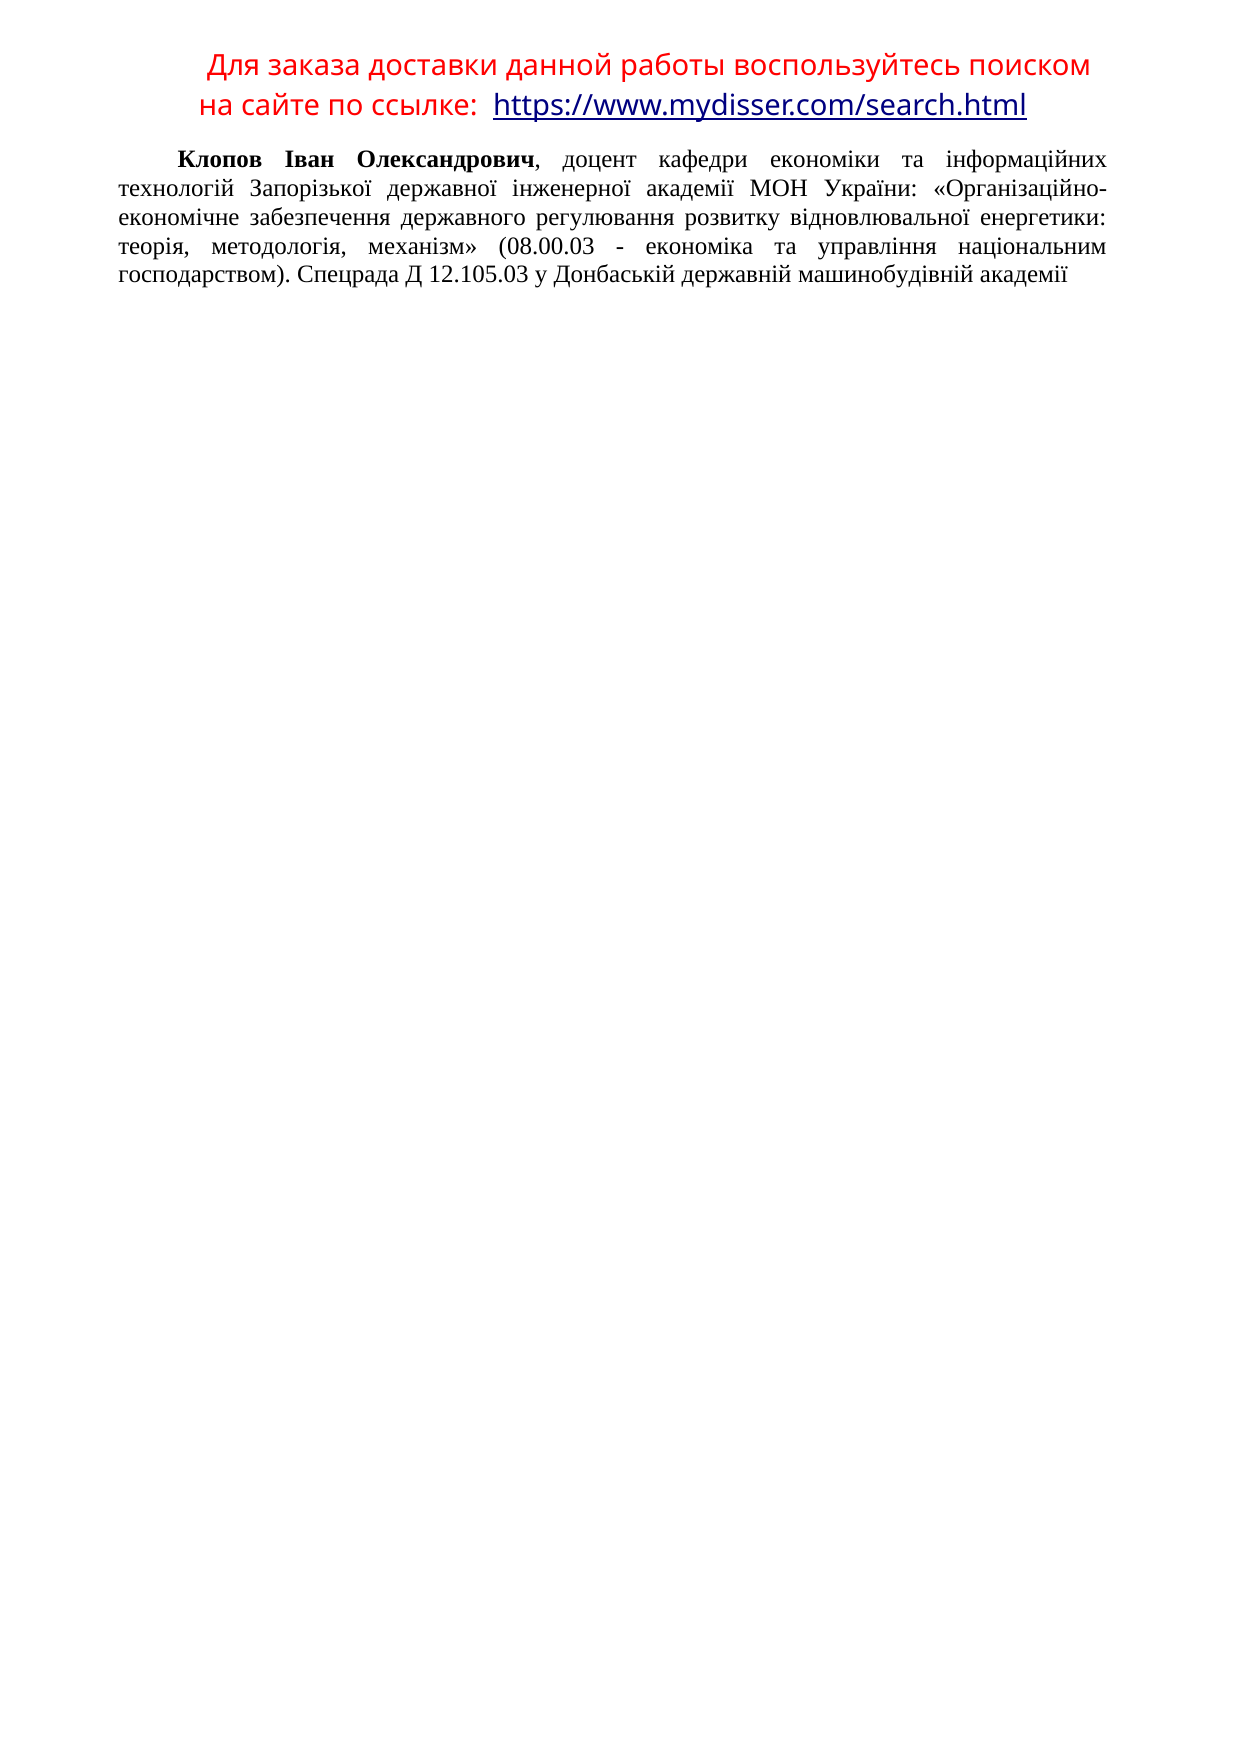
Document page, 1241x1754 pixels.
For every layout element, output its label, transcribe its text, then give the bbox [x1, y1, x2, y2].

text Клопов Іван Олександрович, доцент кафедри економіки та інформаційних технологій Запорізької державної інженерної академії МОН України: «Організаційно-економічне забезпечення державного регулювання розвитку відновлювальної енергетики: теорія, методологія, механізм» (08.00.03 - економіка та управління національним господарством). Спецрада Д 12.105.03 у Донбаській державній машинобудівній академії [118, 144, 1107, 288]
